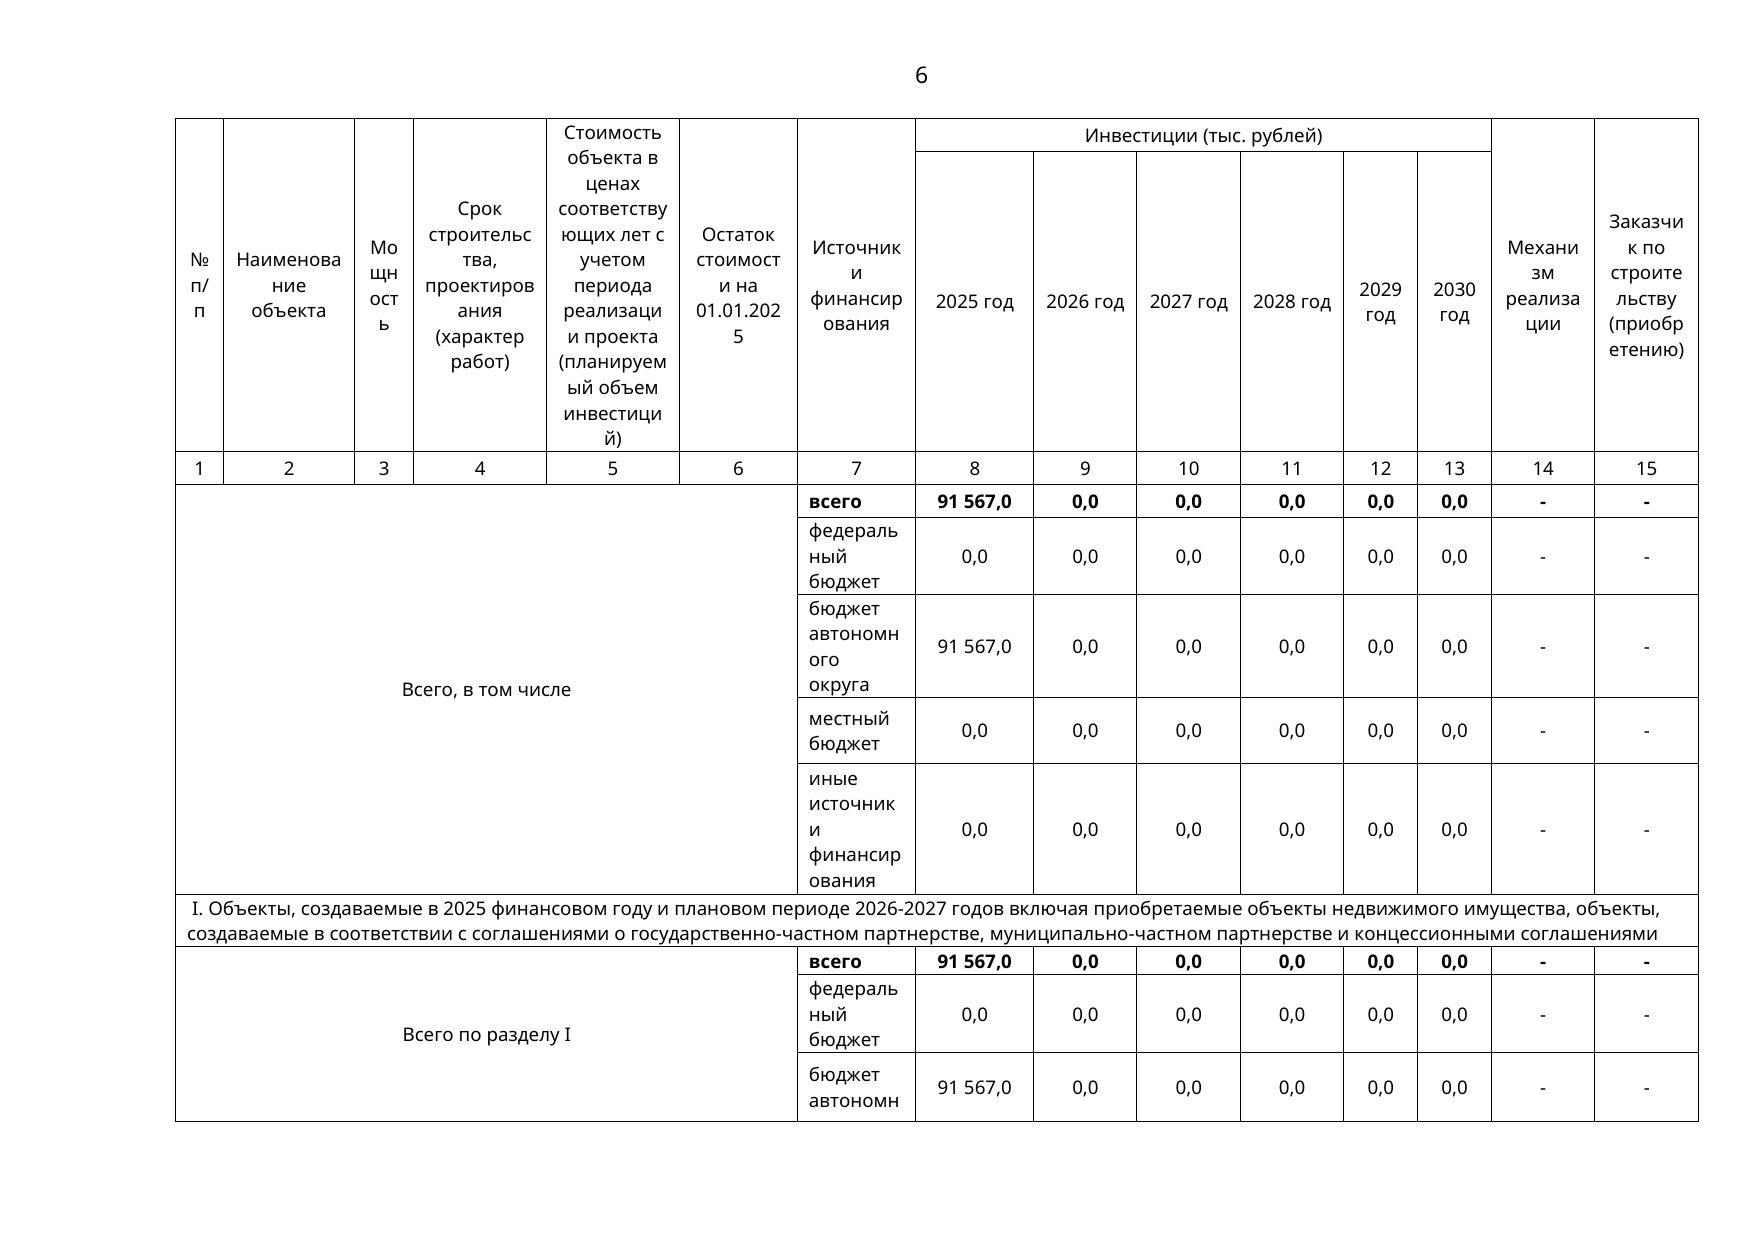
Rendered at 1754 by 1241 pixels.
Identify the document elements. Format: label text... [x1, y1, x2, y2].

table_cell 7 [798, 452, 915, 484]
table_cell - [1595, 698, 1698, 763]
table_cell федеральный бюджет [798, 975, 915, 1052]
table_cell 4 [414, 452, 546, 484]
table_cell 0,0 [1034, 698, 1136, 763]
table_cell 0,0 [1418, 698, 1491, 763]
table_header Источники финансирования [798, 119, 915, 451]
table_cell 0,0 [1137, 485, 1240, 517]
table_cell 0,0 [1418, 1053, 1491, 1121]
table_cell 0,0 [1418, 485, 1491, 517]
table_cell 3 [355, 452, 413, 484]
table_cell 0,0 [1418, 947, 1491, 974]
table_cell 0,0 [1034, 595, 1136, 697]
table_cell 0,0 [1034, 975, 1136, 1052]
table_cell - [1492, 975, 1594, 1052]
table_cell 13 [1418, 452, 1491, 484]
table_header № п/п [176, 119, 223, 451]
table_cell - [1595, 518, 1698, 594]
table_cell - [1595, 764, 1698, 894]
table_cell 0,0 [1034, 1053, 1136, 1121]
table_cell 0,0 [1418, 595, 1491, 697]
table_cell - [1492, 595, 1594, 697]
table_header Заказчик по строительству (приобретению) [1595, 119, 1698, 451]
table_cell 0,0 [1034, 485, 1136, 517]
table_cell 0,0 [1034, 764, 1136, 894]
table_header Наименование объекта [224, 119, 354, 451]
table_cell 0,0 [1241, 1053, 1343, 1121]
table_cell 0,0 [1137, 595, 1240, 697]
table_cell 0,0 [1034, 518, 1136, 594]
table_cell - [1595, 975, 1698, 1052]
table_cell 0,0 [1137, 1053, 1240, 1121]
table_cell 0,0 [1344, 485, 1417, 517]
table_cell 0,0 [916, 975, 1033, 1052]
table_cell 14 [1492, 452, 1594, 484]
table_cell 0,0 [1241, 764, 1343, 894]
table_cell 0,0 [916, 518, 1033, 594]
table_cell 1 [176, 452, 223, 484]
table_cell - [1492, 764, 1594, 894]
table_cell - [1492, 518, 1594, 594]
table_cell - [1492, 947, 1594, 974]
table_cell местный бюджет [798, 698, 915, 763]
table_cell 0,0 [1241, 595, 1343, 697]
table_cell 0,0 [1344, 1053, 1417, 1121]
table_cell 0,0 [1344, 975, 1417, 1052]
table_cell 0,0 [1418, 518, 1491, 594]
table_cell 91 567,0 [916, 1053, 1033, 1121]
table_cell 0,0 [1241, 975, 1343, 1052]
table_cell 0,0 [916, 764, 1033, 894]
table_header Остаток стоимости на 01.01.2025 [680, 119, 797, 451]
table_header Срок строительства, проектирования (характер работ) [414, 119, 546, 451]
table_cell - [1492, 1053, 1594, 1121]
table_cell 10 [1137, 452, 1240, 484]
table_cell Всего, в том числе [176, 485, 797, 894]
table_cell 0,0 [1344, 595, 1417, 697]
table_cell - [1595, 485, 1698, 517]
table_cell всего [798, 485, 915, 517]
table_cell 6 [680, 452, 797, 484]
table_cell 2 [224, 452, 354, 484]
table_cell 0,0 [1137, 975, 1240, 1052]
table_cell 2025 год [916, 152, 1033, 451]
table_cell 91 567,0 [916, 595, 1033, 697]
table_cell 8 [916, 452, 1033, 484]
table_header Мощность [355, 119, 413, 451]
table_cell 0,0 [1241, 518, 1343, 594]
table_cell 2029 год [1344, 152, 1417, 451]
table_cell 0,0 [1137, 947, 1240, 974]
table_cell 2030 год [1418, 152, 1491, 451]
table_cell 91 567,0 [916, 947, 1033, 974]
table_cell всего [798, 947, 915, 974]
table_cell федеральный бюджет [798, 518, 915, 594]
table_header Стоимость объекта в ценах соответствующих лет с учетом периода реализации проекта (планируемый объем инвестиций) [547, 119, 679, 451]
table_cell - [1492, 698, 1594, 763]
table_cell 0,0 [1418, 764, 1491, 894]
table_cell 0,0 [1137, 764, 1240, 894]
table_cell 15 [1595, 452, 1698, 484]
table_cell 11 [1241, 452, 1343, 484]
table_cell 0,0 [1137, 698, 1240, 763]
table_cell 0,0 [1344, 518, 1417, 594]
table_cell 0,0 [1344, 764, 1417, 894]
table_header Инвестиции (тыс. рублей) [916, 119, 1491, 151]
table_cell 2026 год [1034, 152, 1136, 451]
table_cell 0,0 [1344, 947, 1417, 974]
table_cell 0,0 [1418, 975, 1491, 1052]
table_cell Всего по разделу I [176, 947, 797, 1121]
table_cell 9 [1034, 452, 1136, 484]
table_cell 0,0 [1241, 698, 1343, 763]
table_cell 0,0 [1034, 947, 1136, 974]
table_cell 91 567,0 [916, 485, 1033, 517]
table_cell 2027 год [1137, 152, 1240, 451]
table_cell бюджет автономного округа [798, 595, 915, 697]
table_cell бюджет автономного округа [798, 1053, 915, 1121]
table_cell 0,0 [1241, 947, 1343, 974]
table_header Механизм реализации [1492, 119, 1594, 451]
table_cell 0,0 [1344, 698, 1417, 763]
table_cell 2028 год [1241, 152, 1343, 451]
table_cell 12 [1344, 452, 1417, 484]
table_cell I. Объекты, создаваемые в 2025 финансовом году и плановом периоде 2026-2027 годов включая приобретаемые объекты недвижимого имущества, объекты, создаваемые в соответствии с соглашениями о государственно-частном партнерстве, муниципально-частном партнерстве и концессионными соглашениями [176, 895, 1698, 946]
table_cell - [1595, 947, 1698, 974]
table_cell иные источники финансирования [798, 764, 915, 894]
table_cell 0,0 [916, 698, 1033, 763]
table_cell - [1492, 485, 1594, 517]
table_cell 5 [547, 452, 679, 484]
table_cell - [1595, 595, 1698, 697]
table_cell - [1595, 1053, 1698, 1121]
table_cell 0,0 [1137, 518, 1240, 594]
table_cell 0,0 [1241, 485, 1343, 517]
